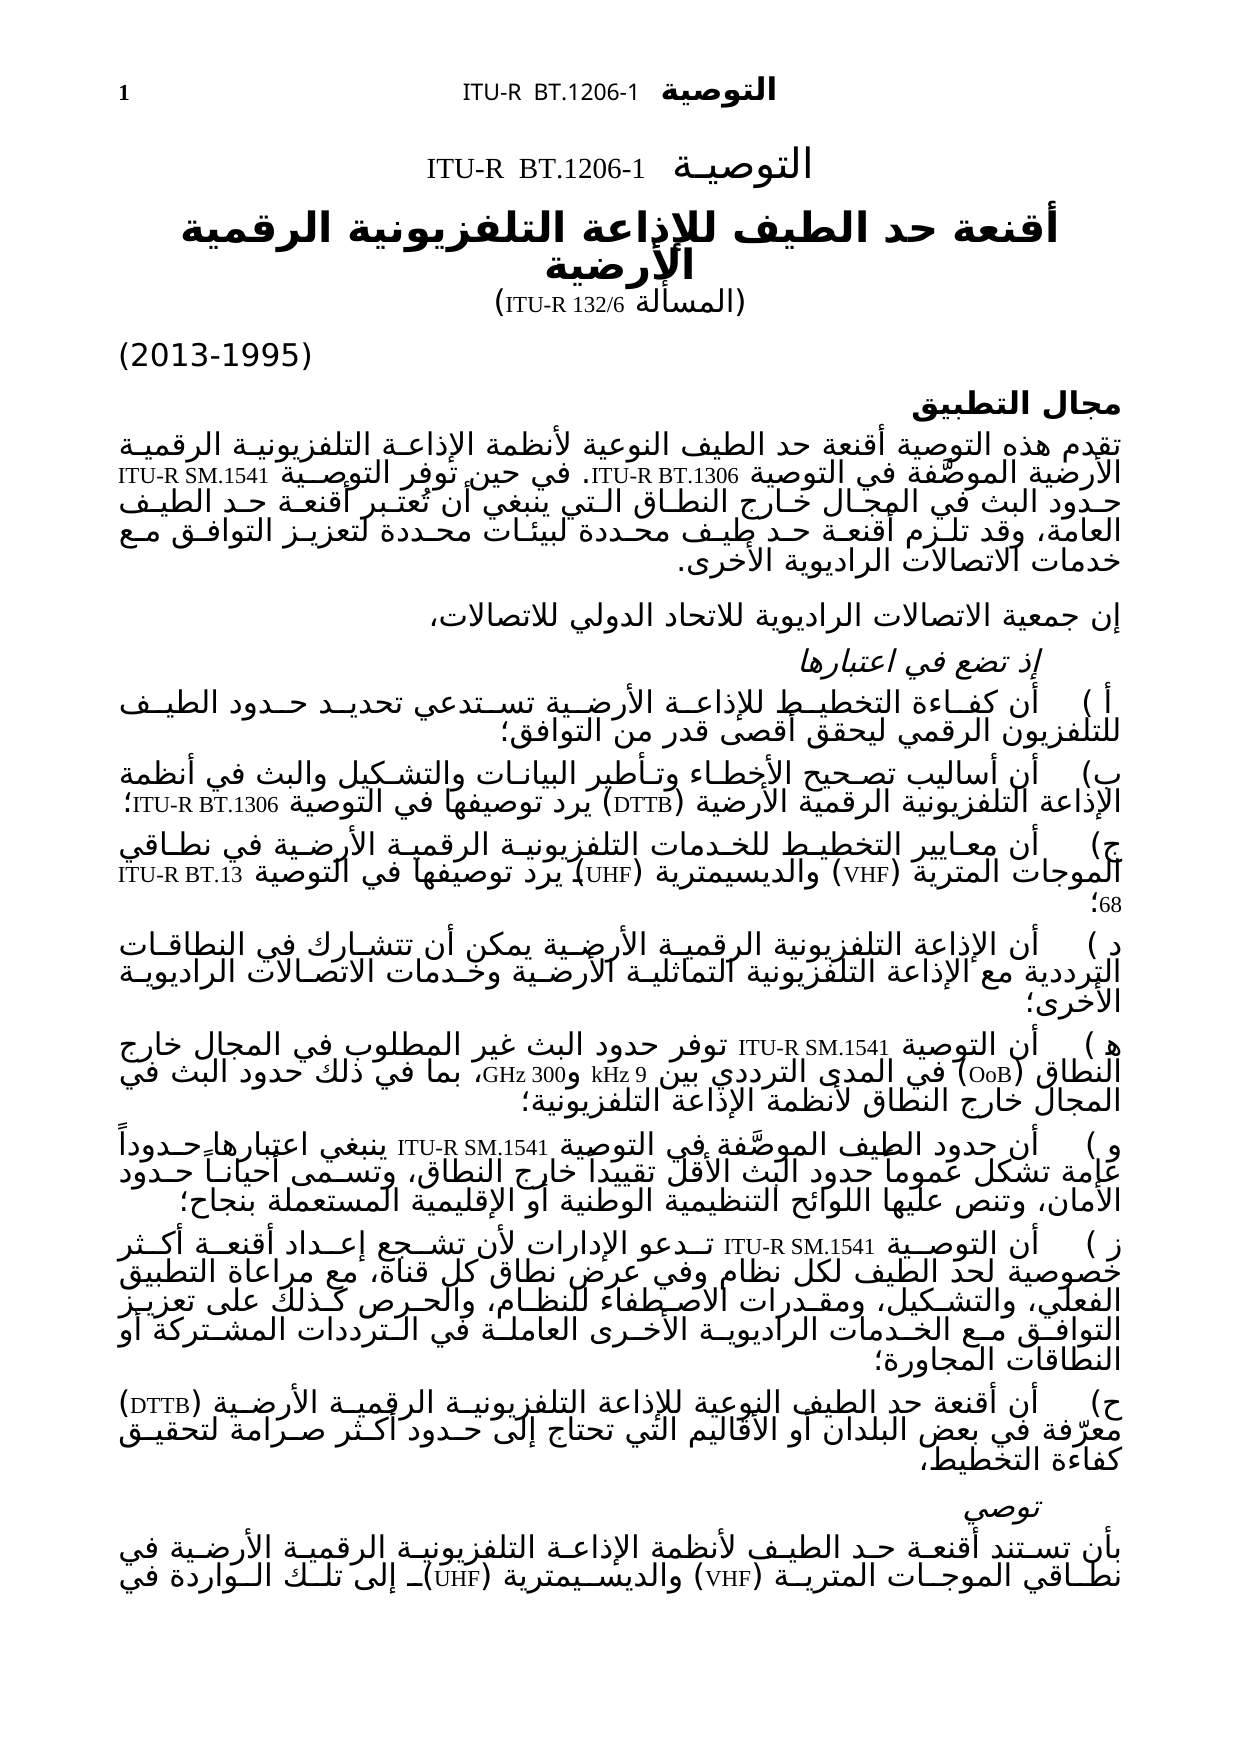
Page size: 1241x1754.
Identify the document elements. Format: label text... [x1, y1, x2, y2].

text و ) أن حدود الطيف الموصَّفة في التوصية ITU-R SM.1541 ينبغي اعتبارها حدوداً عامة تشكل عموماً حدود البث الأقل تقييداً خارج النطاق، وتسمى أحياناً حدود الأمان، وتنص عليها اللوائح التنظيمية الوطنية أو الإقليمية المستعملة بنجاح؛ [118, 1132, 1122, 1219]
text د ) أن الإذاعة التلفزيونية الرقمية الأرضية يمكن أن تتشارك في النطاقات الترددية مع الإذاعة التلفزيونية التماثلية الأرضية وخدمات الاتصالات الراديوية الأخرى؛ [118, 932, 1122, 1019]
text أ ) أن كفاءة التخطيط للإذاعة الأرضية تستدعي تحديد حدود الطيف للتلفزيون الرقمي ليحقق أقصى قدر من التوافق؛ [118, 691, 1122, 749]
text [118, 1535, 1122, 1594]
text ج) أن معايير التخطيط للخدمات التلفزيونية الرقمية الأرضية في نطاقي الموجات المترية (VHF) والديسيمترية (UHF) يرد توصيفها في التوصية ITU-R BT.1368؛ [118, 832, 1122, 919]
text (2013-1995) [118, 343, 1122, 372]
text ب) أن أساليب تصحيح الأخطاء وتأطير البيانات والتشكيل والبث في أنظمة الإذاعة التلفزيونية الرقمية الأرضية (DTTB) يرد توصيفها في التوصية ITU-R BT.1306؛ [118, 761, 1122, 819]
text التوصيـة ITU-R BT.1206-1 [118, 148, 794, 186]
text ز ) أن التوصية ITU-R SM.1541 تدعو الإدارات لأن تشجع إعداد أقنعة أكثر خصوصية لحد الطيف لكل نظام وفي عرض نطاق كل قناة، مع مراعاة التطبيق الفعلي، والتشكيل، ومقدرات الاصطفاء للنظام، والحرص كذلك على تعزيز التوافق مع الخدمات الراديوية الأخرى العاملة في الترددات المشتركة أو النطاقات المجاورة؛ [118, 1232, 1122, 1377]
title إن جمعية الاتصالات الراديوية للاتحاد الدولي للاتصالات، [118, 603, 848, 632]
subtitle مجال التطبيق [932, 391, 1122, 420]
text ﻫ ) أن التوصية ITU-R SM.1541 توفر حدود البث غير المطلوب في المجال خارج النطاق (OoB) في المدى الترددي بين kHz 9 وGHz 300، بما في ذلك حدود البث في المجال خارج النطاق لأنظمة الإذاعة التلفزيونية؛ [118, 1032, 1122, 1119]
text التوصيـة ITU-R BT.1206-1 [766, 148, 1122, 186]
text (المسألة ITU-R 132/6) [118, 289, 1122, 318]
title إن جمعية الاتصالات الراديوية للاتحاد الدولي للاتصالات، [835, 603, 1122, 632]
text تقدم هذه التوصية أقنعة حد الطيف النوعية لأنظمة الإذاعة التلفزيونية الرقمية الأرضية الموصَّفة في التوصية ITU-R BT.1306. في حين توفر التوصية ITU-R SM.1541 حدود البث في المجال خارج النطاق التي ينبغي أن تُعتبر أقنعة حد الطيف العامة، وقد تلزم أقنعة حد طيف محددة لبيئات محددة لتعزيز التوافق مع خدمات الاتصالات الراديوية الأخرى. [118, 432, 1122, 578]
text توصي [118, 1494, 1039, 1523]
text ح) أن أقنعة حد الطيف النوعية للإذاعة التلفزيونية الرقمية الأرضية (DTTB) معرّفة في بعض البلدان أو الأقاليم التي تحتاج إلى حدود أكثر صرامة لتحقيق كفاءة التخطيط، [118, 1390, 1122, 1477]
title أقنعة حد الطيف للإذاعة التلفزيونية الرقمية الأرضية [118, 211, 1122, 289]
text إذ تضع في اعتبارها [118, 649, 1039, 678]
subtitle مجال التطبيق [118, 391, 969, 420]
